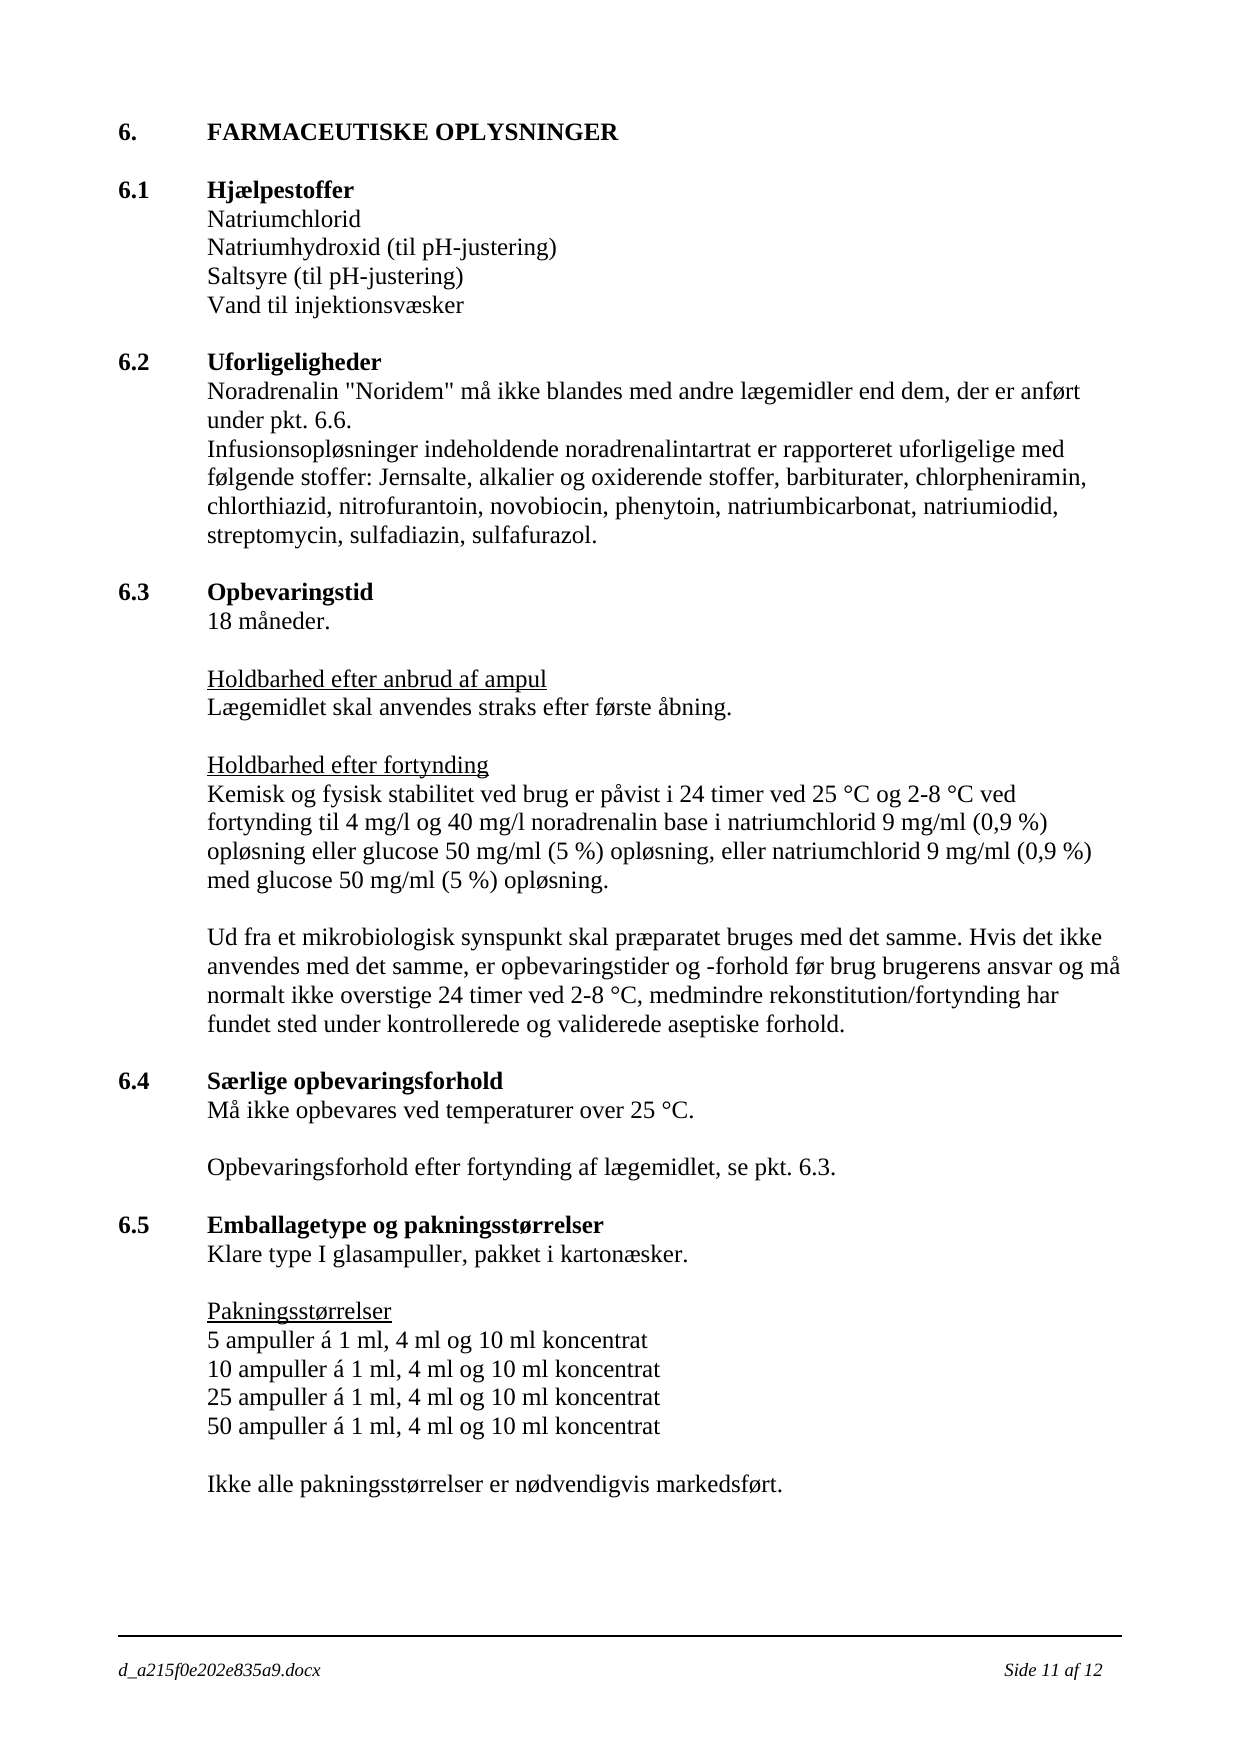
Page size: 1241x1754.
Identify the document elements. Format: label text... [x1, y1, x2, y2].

text Må ikke opbevares ved temperaturer over 25 °C. [207, 1095, 1122, 1124]
text 5 ampuller á 1 ml, 4 ml og 10 ml koncentrat [207, 1325, 1122, 1354]
text Opbevaringsforhold efter fortynding af lægemidlet, se pkt. 6.3. [207, 1152, 1122, 1181]
text Infusionsopløsninger indeholdende noradrenalintartrat er rapporteret uforligelige med følgende stoffer: Jernsalte, alkalier og oxiderende stoffer, barbiturater, chlorpheniramin, chlorthiazid, nitrofurantoin, novobiocin, phenytoin, natriumbicarbonat, natriumiodid, streptomycin, sulfadiazin, sulfafurazol. [207, 434, 1122, 549]
text Ud fra et mikrobiologisk synspunkt skal præparatet bruges med det samme. Hvis det ikke anvendes med det samme, er opbevaringstider og -forhold før brug brugerens ansvar og må normalt ikke overstige 24 timer ved 2-8 °C, medmindre rekonstitution/fortynding har fundet sted under kontrollerede og validerede aseptiske forhold. [207, 922, 1122, 1037]
text Kemisk og fysisk stabilitet ved brug er påvist i 24 timer ved 25 °C og 2-8 °C ved fortynding til 4 mg/l og 40 mg/l noradrenalin base i natriumchlorid 9 mg/ml (0,9 %) opløsning eller glucose 50 mg/ml (5 %) opløsning, eller natriumchlorid 9 mg/ml (0,9 %) med glucose 50 mg/ml (5 %) opløsning. [207, 779, 1122, 894]
text Natriumhydroxid (til pH-justering) [207, 232, 1122, 261]
text 6.2 Uforligeligheder [118, 347, 1122, 376]
text 10 ampuller á 1 ml, 4 ml og 10 ml koncentrat [207, 1354, 1122, 1382]
text 6. FARMACEUTISKE OPLYSNINGER [118, 117, 1122, 146]
text 6.4 Særlige opbevaringsforhold [118, 1066, 1122, 1095]
text 25 ampuller á 1 ml, 4 ml og 10 ml koncentrat [207, 1382, 1122, 1411]
text Noradrenalin "Noridem" må ikke blandes med andre lægemidler end dem, der er anført under pkt. 6.6. [207, 376, 1122, 434]
text 50 ampuller á 1 ml, 4 ml og 10 ml koncentrat [207, 1411, 1122, 1440]
text Ikke alle pakningsstørrelser er nødvendigvis markedsført. [207, 1469, 1122, 1497]
text Holdbarhed efter fortynding [207, 750, 1122, 779]
text Natriumchlorid [207, 204, 1122, 232]
text Holdbarhed efter anbrud af ampul [207, 664, 1122, 692]
text 6.5 Emballagetype og pakningsstørrelser [118, 1210, 1122, 1239]
text 18 måneder. [207, 606, 1122, 635]
text Klare type I glasampuller, pakket i kartonæsker. [207, 1239, 1122, 1267]
text 6.3 Opbevaringstid [118, 577, 1122, 606]
text Saltsyre (til pH-justering) [207, 261, 1122, 290]
text Pakningsstørrelser [207, 1296, 1122, 1325]
text Lægemidlet skal anvendes straks efter første åbning. [207, 692, 1122, 721]
text 6.1 Hjælpestoffer [118, 175, 1122, 204]
text Vand til injektionsvæsker [207, 290, 1122, 319]
